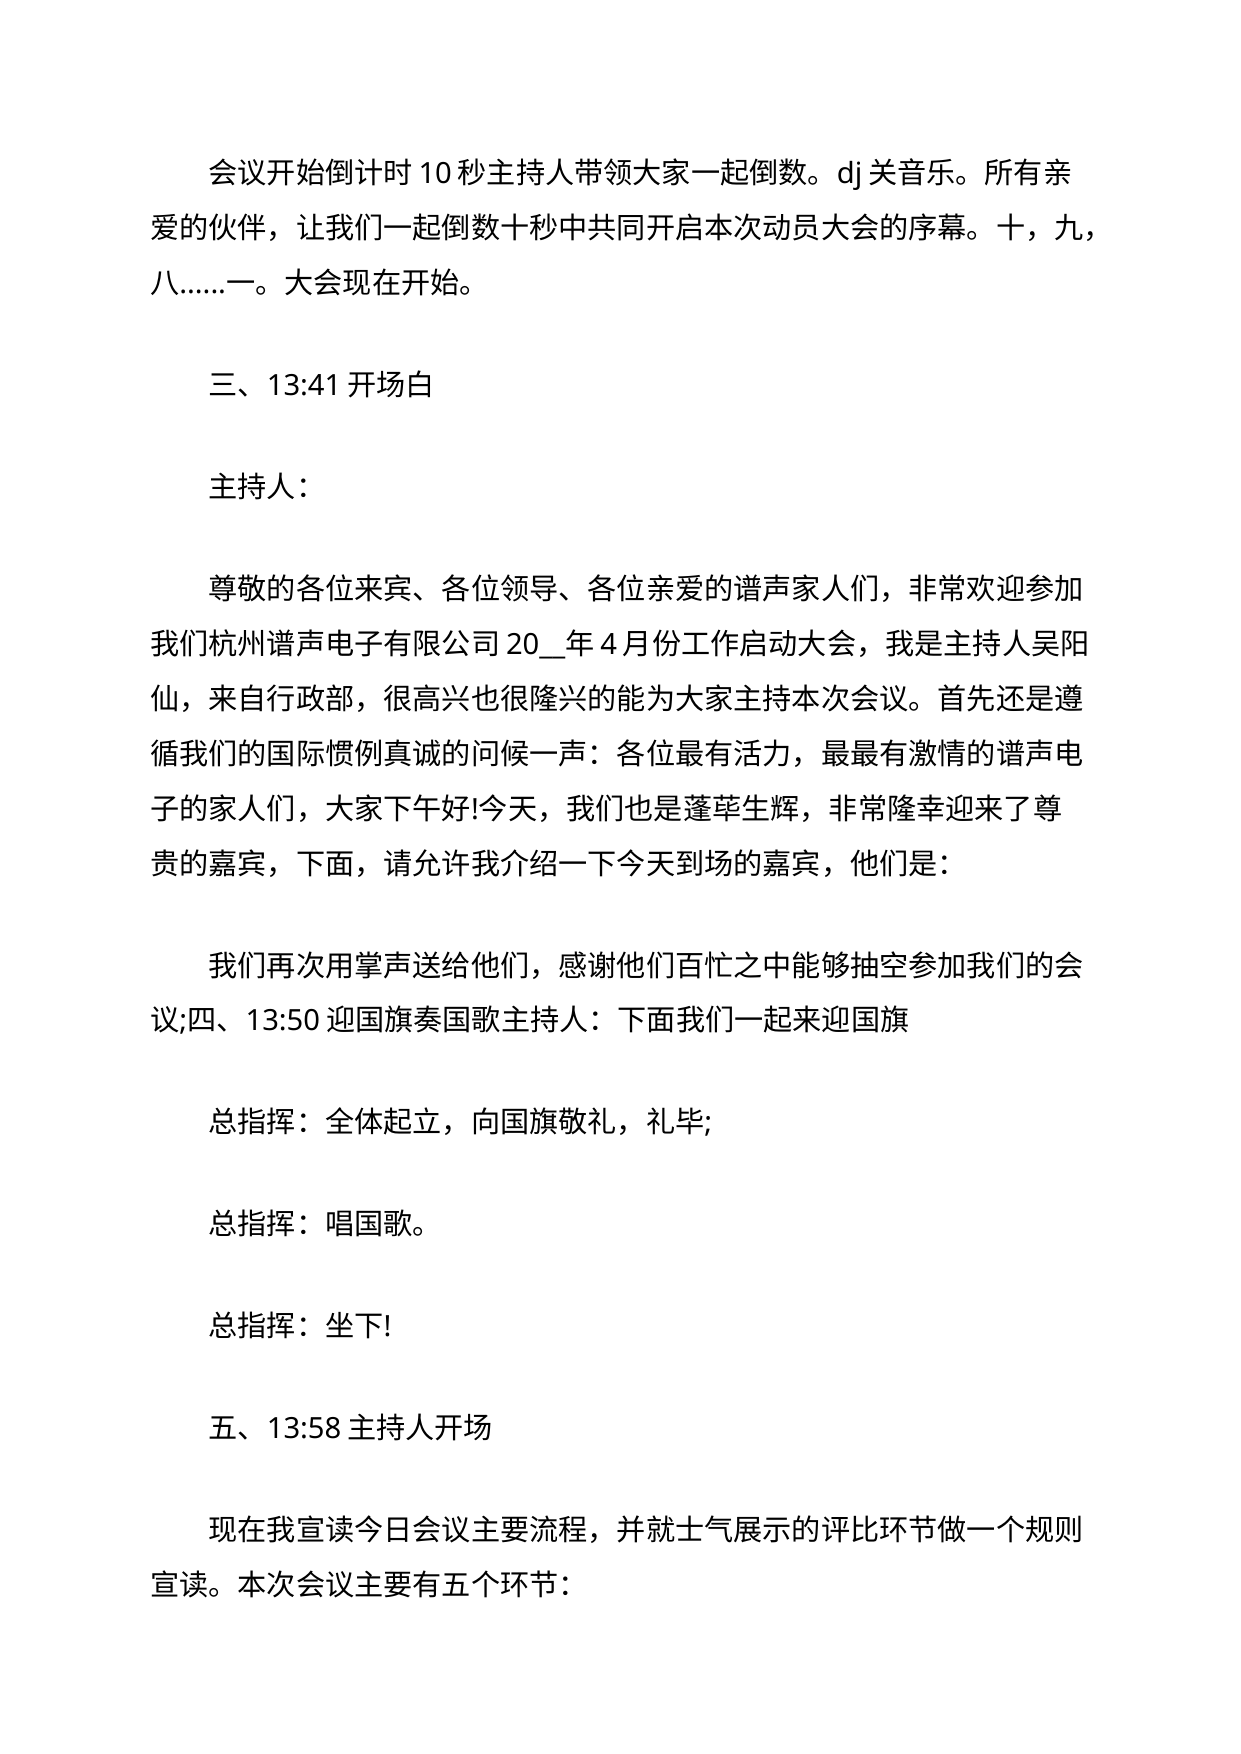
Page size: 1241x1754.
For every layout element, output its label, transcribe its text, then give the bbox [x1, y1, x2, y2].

text 主持人： [150, 464, 1090, 506]
text 总指挥：唱国歌。 [150, 1201, 1090, 1243]
text 五、13:58主持人开场 [150, 1405, 1090, 1447]
text 现在我宣读今日会议主要流程，并就士气展示的评比环节做一个规则宣读。本次会议主要有五个环节： [150, 1507, 1090, 1604]
text 会议开始倒计时10秒主持人带领大家一起倒数。dj关音乐。所有亲爱的伙伴，让我们一起倒数十秒中共同开启本次动员大会的序幕。十，九，八......一。大会现在开始。 [150, 150, 1090, 302]
text 总指挥：坐下! [150, 1303, 1090, 1345]
text 我们再次用掌声送给他们，感谢他们百忙之中能够抽空参加我们的会议;四、13:50迎国旗奏国歌主持人：下面我们一起来迎国旗 [150, 942, 1090, 1039]
text 尊敬的各位来宾、各位领导、各位亲爱的谱声家人们，非常欢迎参加我们杭州谱声电子有限公司20__年4月份工作启动大会，我是主持人吴阳仙，来自行政部，很高兴也很隆兴的能为大家主持本次会议。首先还是遵循我们的国际惯例真诚的问候一声：各位最有活力，最最有激情的谱声电子的家人们，大家下午好!今天，我们也是蓬荜生辉，非常隆幸迎来了尊贵的嘉宾，下面，请允许我介绍一下今天到场的嘉宾，他们是： [150, 566, 1090, 883]
text 总指挥：全体起立，向国旗敬礼，礼毕; [150, 1099, 1090, 1141]
text 三、13:41开场白 [150, 362, 1090, 404]
